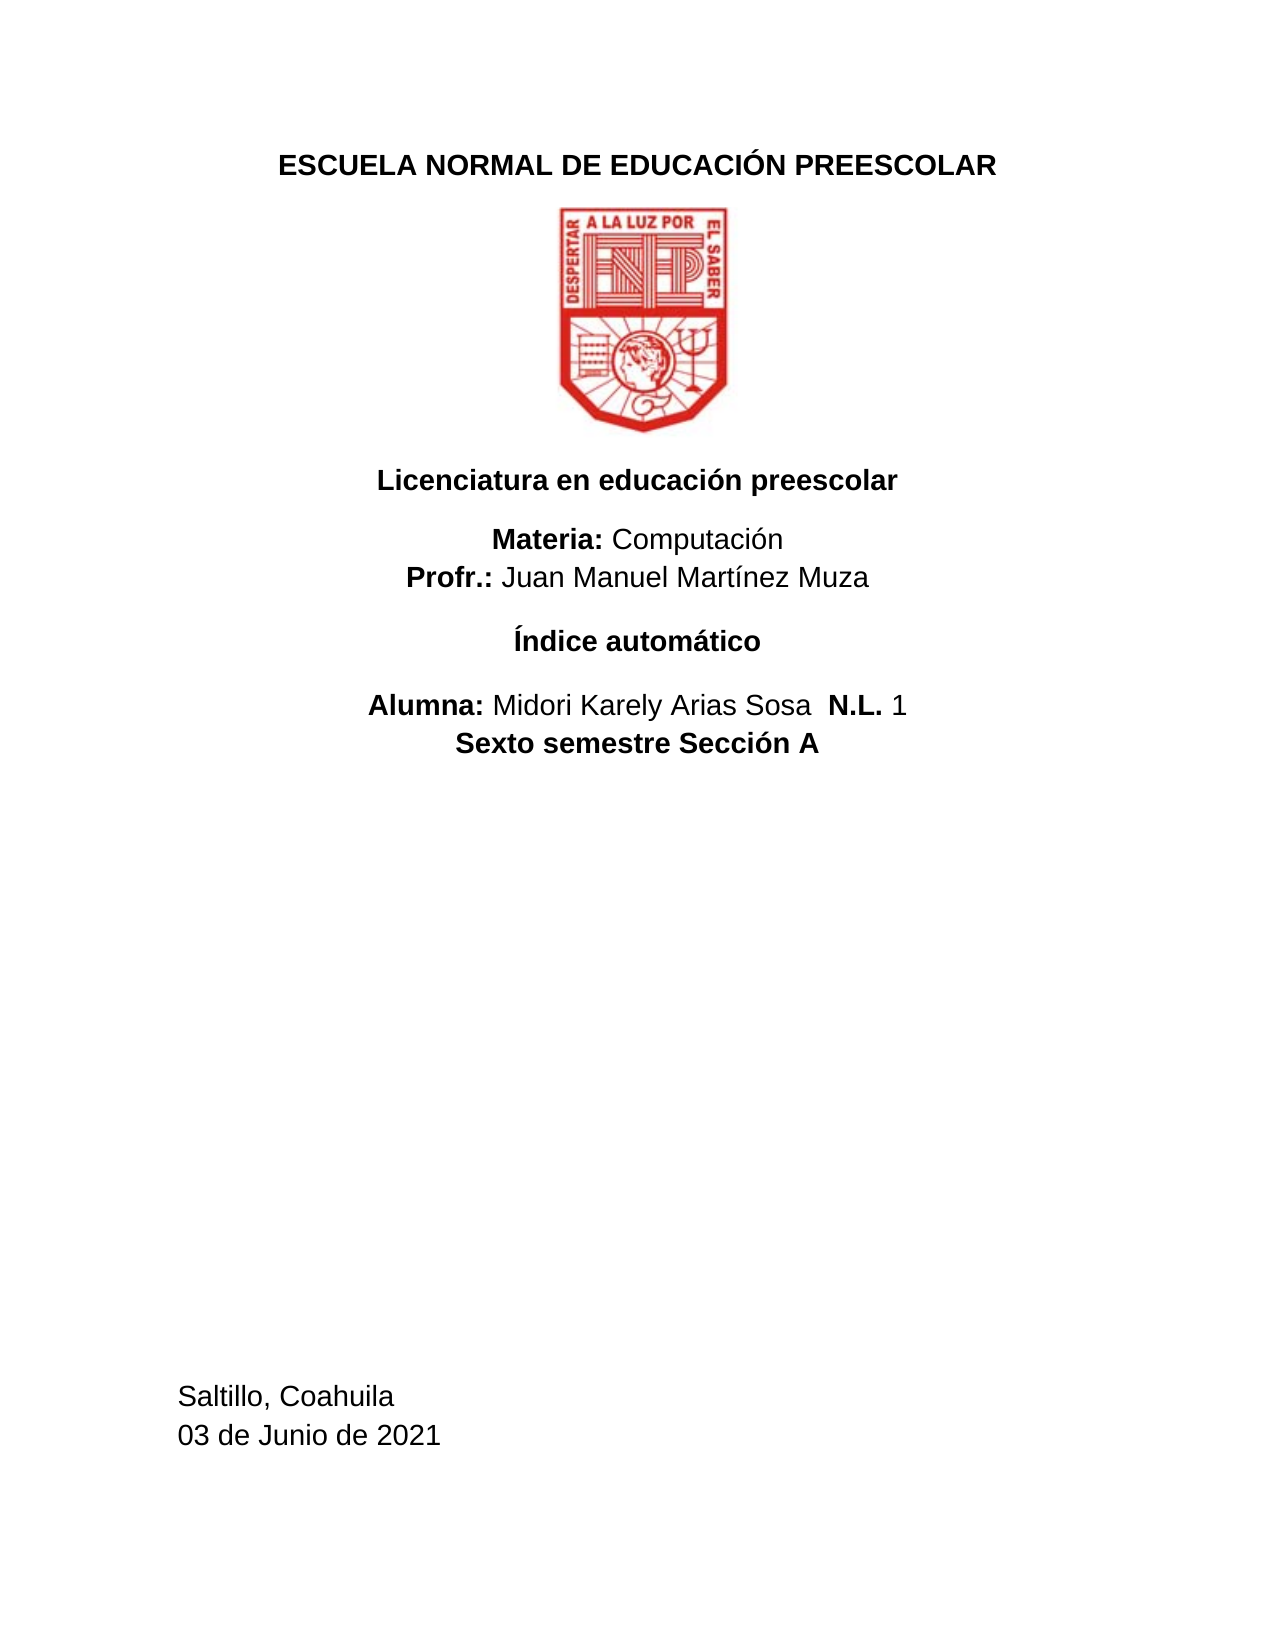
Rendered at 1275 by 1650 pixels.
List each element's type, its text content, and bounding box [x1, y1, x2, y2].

text Alumna: Midori Karely Arias Sosa N.L. 1 [177, 688, 1098, 721]
text Saltillo, Coahuila [177, 1379, 1098, 1413]
text Materia: Computación [177, 522, 1098, 556]
text Índice automático [177, 624, 1098, 658]
text ESCUELA NORMAL DE EDUCACIÓN PREESCOLAR [177, 148, 1098, 181]
text Profr.: Juan Manuel Martínez Muza [177, 561, 1098, 594]
picture [482, 207, 794, 438]
text 03 de Junio de 2021 [177, 1418, 1098, 1451]
text Sexto semestre Sección A [177, 726, 1098, 760]
text Licenciatura en educación preescolar [177, 463, 1098, 496]
